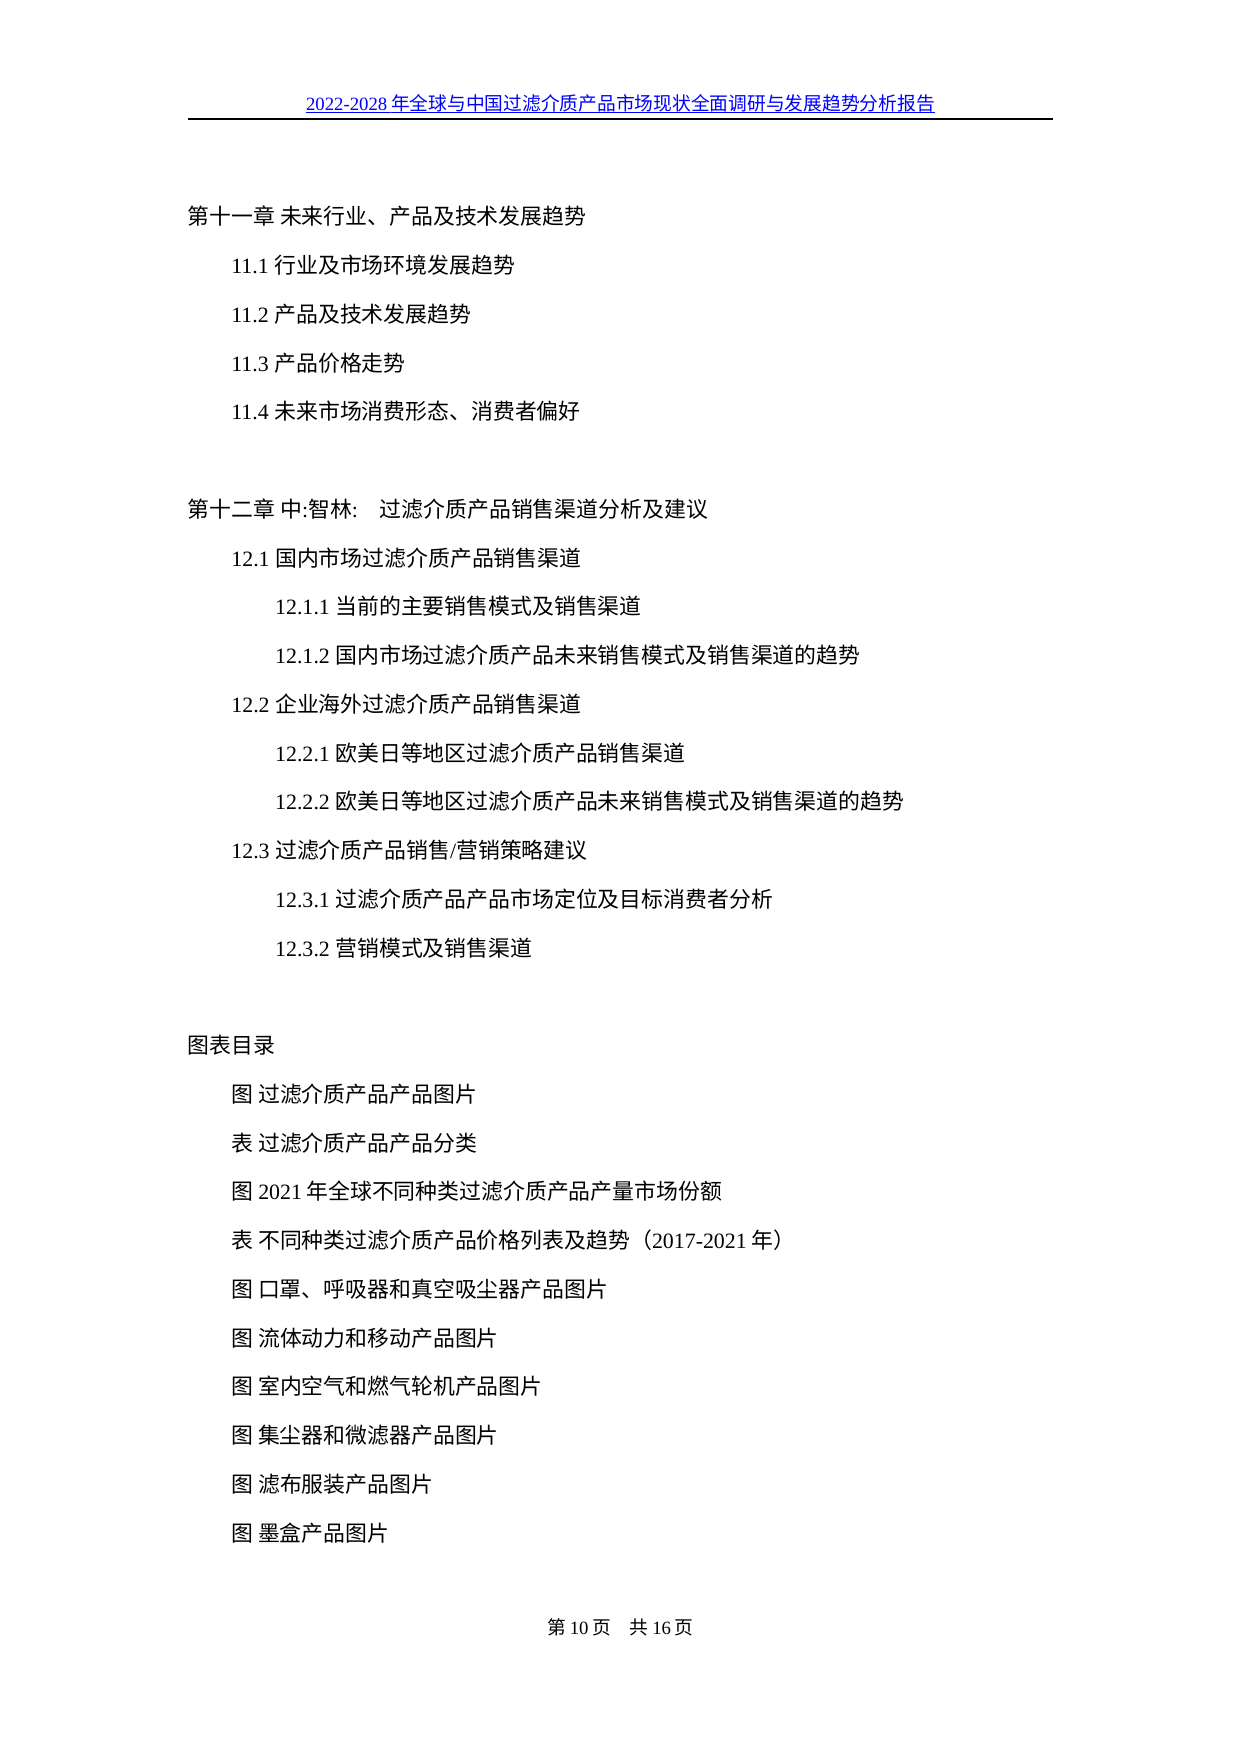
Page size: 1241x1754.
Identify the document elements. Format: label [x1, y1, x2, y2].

text [187, 150, 1053, 1548]
